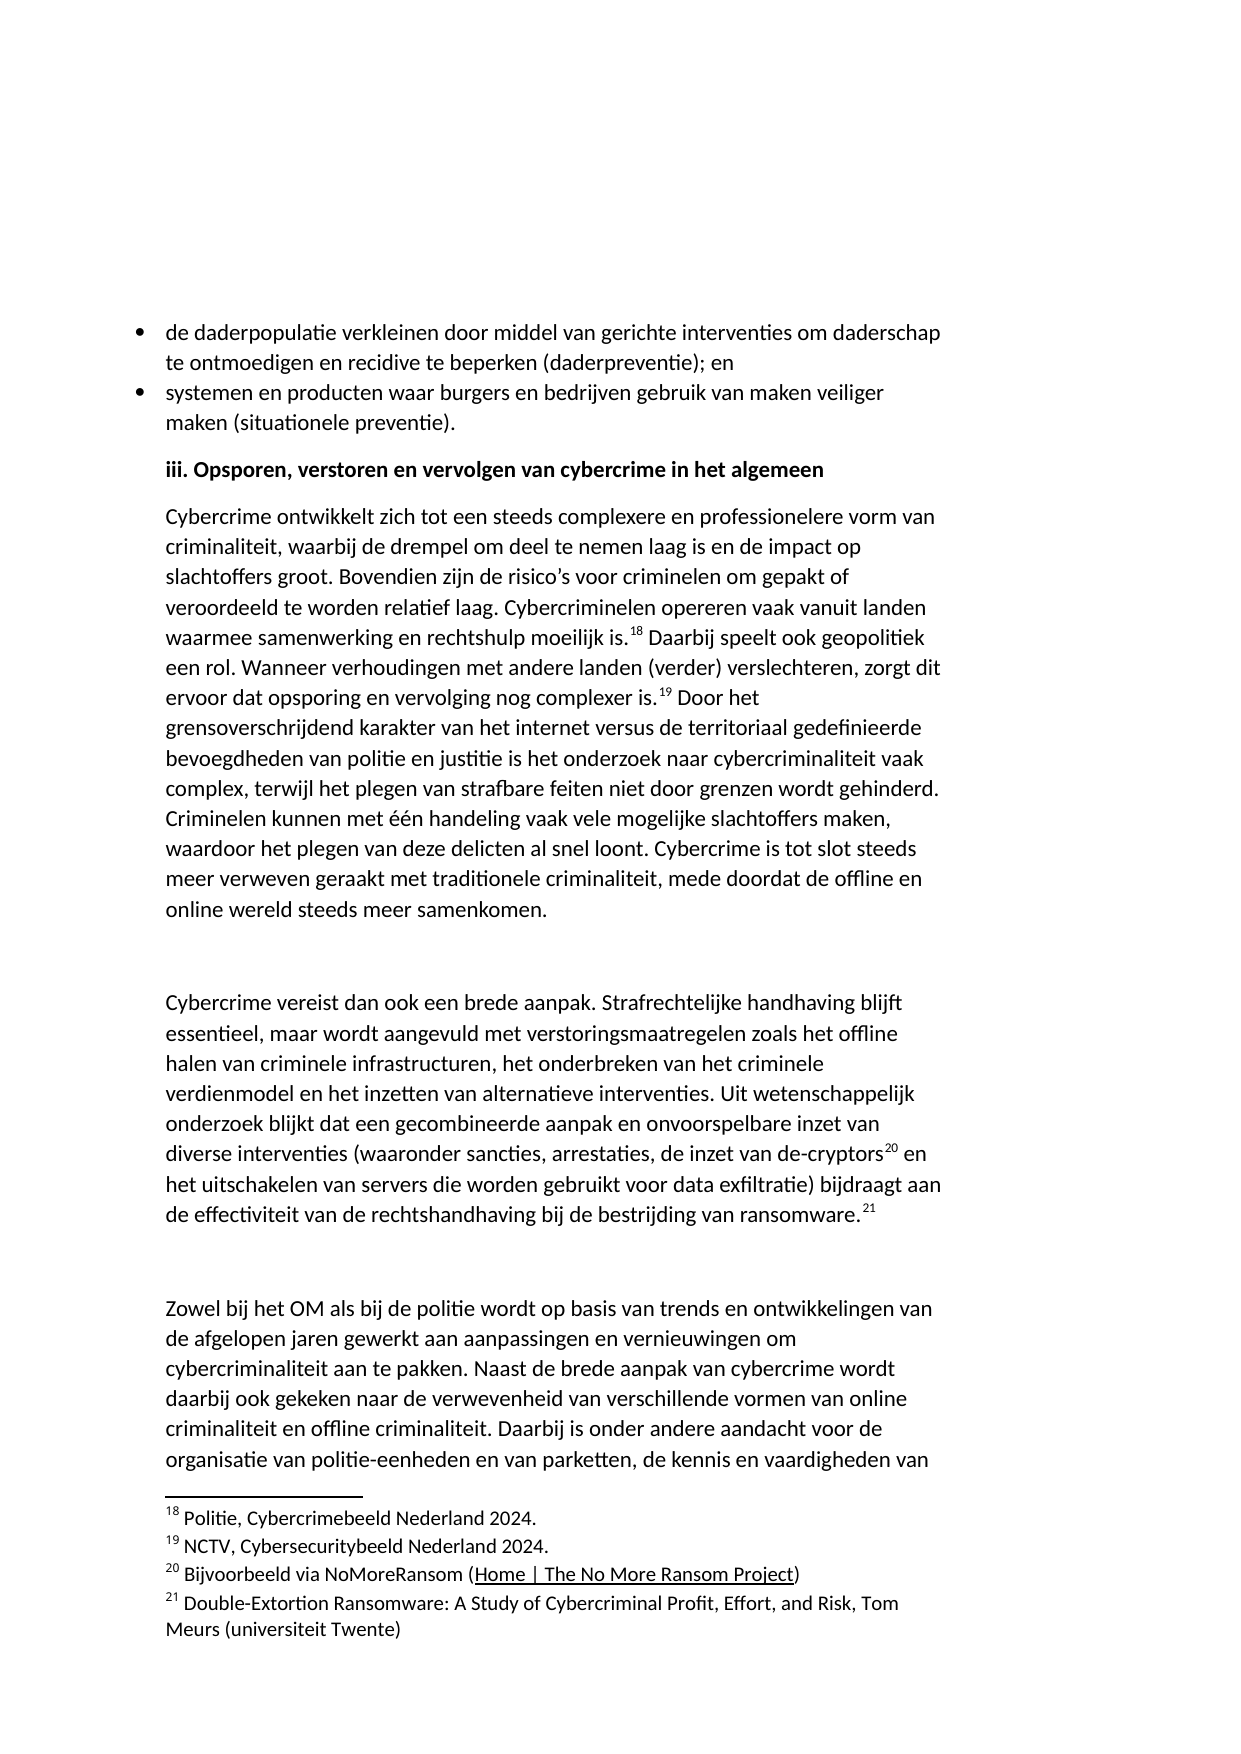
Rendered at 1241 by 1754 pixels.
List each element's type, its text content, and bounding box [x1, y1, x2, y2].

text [165, 1294, 951, 1473]
text Cybercrime ontwikkelt zich tot een steeds complexere en professionelere vorm van criminaliteit, waarbij de drempel om deel te nemen laag is en de impact op slachtoffers groot. Bovendien zijn de risico’s voor criminelen om gepakt of veroordeeld te worden relatief laag. Cybercriminelen opereren vaak vanuit landen waarmee samenwerking en rechtshulp moeilijk is. Daarbij speelt ook geopolitiek een rol. Wanneer verhoudingen met andere landen (verder) verslechteren, zorgt dit ervoor dat opsporing en vervolging nog complexer is. Door het grensoverschrijdend karakter van het internet versus de territoriaal gedefinieerde bevoegdheden van politie en justitie is het onderzoek naar cybercriminaliteit vaak complex, terwijl het plegen van strafbare feiten niet door grenzen wordt gehinderd. Criminelen kunnen met één handeling vaak vele mogelijke slachtoffers maken, waardoor het plegen van deze delicten al snel loont. Cybercrime is tot slot steeds meer verweven geraakt met traditionele criminaliteit, mede doordat de offline en online wereld steeds meer samenkomen. [165, 502, 951, 923]
text Cybercrime vereist dan ook een brede aanpak. Strafrechtelijke handhaving blijft essentieel, maar wordt aangevuld met verstoringsmaatregelen zoals het offline halen van criminele infrastructuren, het onderbreken van het criminele verdienmodel en het inzetten van alternatieve interventies. Uit wetenschappelijk onderzoek blijkt dat een gecombineerde aanpak en onvoorspelbare inzet van diverse interventies (waaronder sancties, arrestaties, de inzet van de-cryptors en het uitschakelen van servers die worden gebruikt voor data exfiltratie) bijdraagt aan de effectiviteit van de rechtshandhaving bij de bestrijding van ransomware. [165, 988, 951, 1228]
list systemen en producten waar burgers en bedrijven gebruik van maken veiliger maken (situationele preventie). [136, 378, 951, 436]
list de daderpopulatie verkleinen door middel van gerichte interventies om daderschap te ontmoedigen en recidive te beperken (daderpreventie); en [136, 318, 951, 376]
text iii. Opsporen, verstoren en vervolgen van cybercrime in het algemeen [165, 455, 951, 483]
